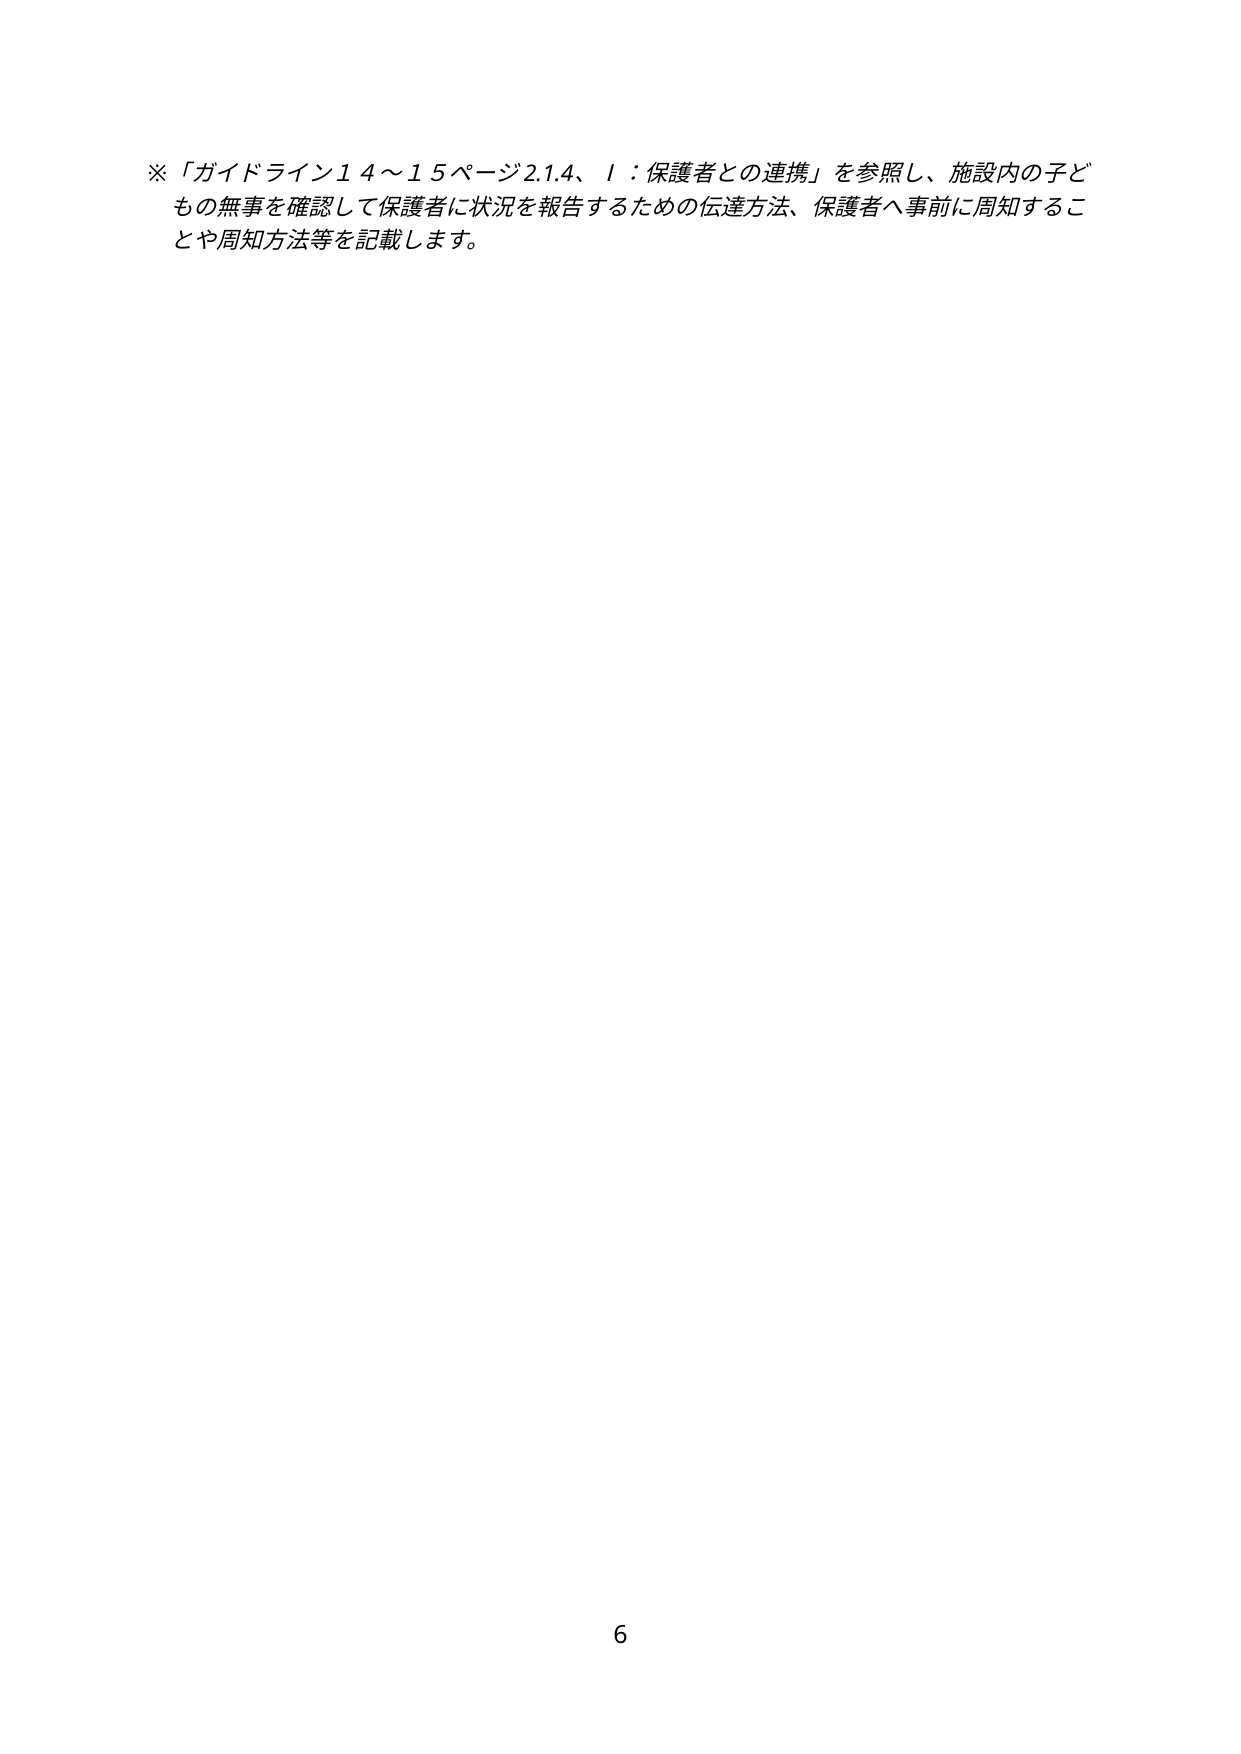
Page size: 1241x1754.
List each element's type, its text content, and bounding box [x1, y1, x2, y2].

text ※「ガイドライン１４～１５ページ2.1.4、Ⅰ：保護者との連携」を参照し、施設内の子どもの無事を確認して保護者に状況を報告するための伝達方法、保護者へ事前に周知することや周知方法等を記載します。 [148, 155, 1092, 255]
